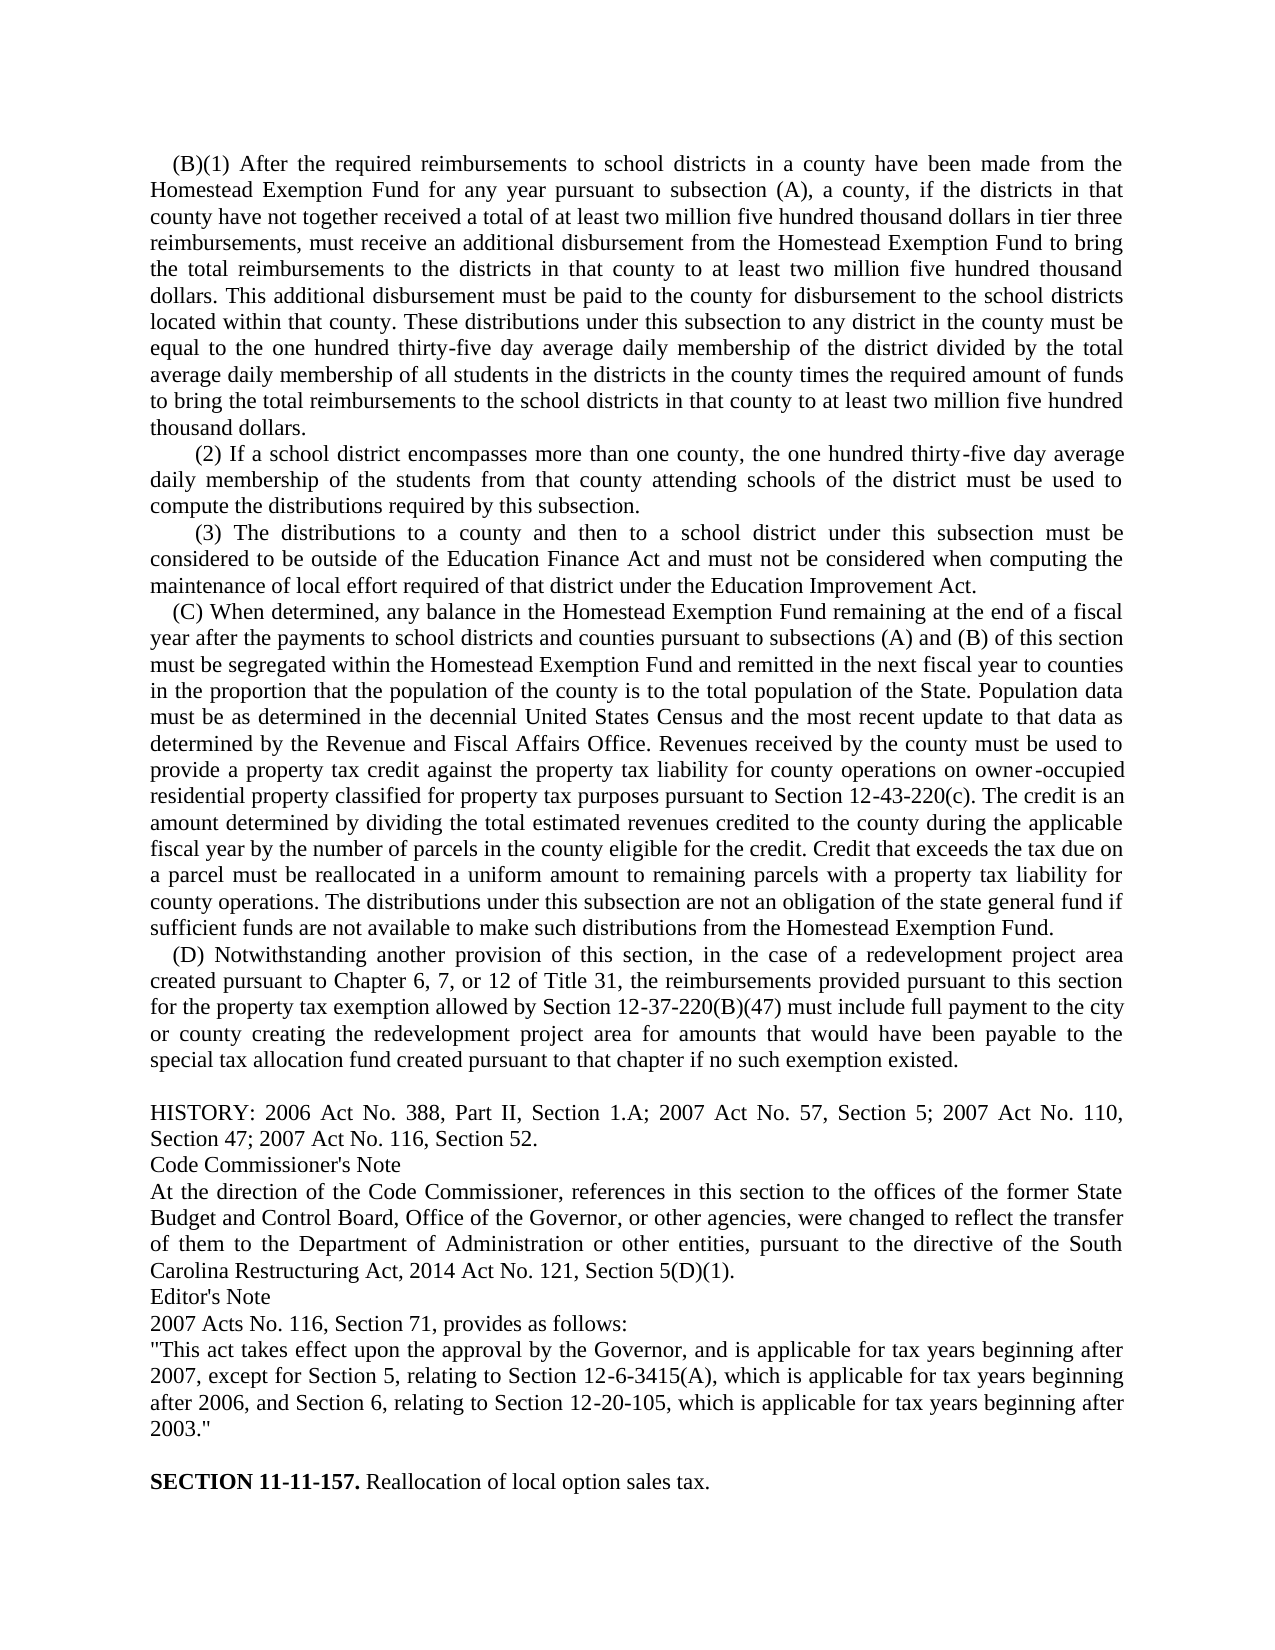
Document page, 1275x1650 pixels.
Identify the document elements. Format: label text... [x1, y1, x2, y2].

text Code Commissioner's Note [150, 1151, 1125, 1178]
text At the direction of the Code Commissioner, references in this section to the offices of the former State Budget and Control Board, Office of the Governor, or other agencies, were changed to reflect the transfer of them to the Department of Administration or other entities, pursuant to the directive of the South Carolina Restructuring Act, 2014 Act No. 121, Section 5(D)(1). [150, 1178, 1125, 1283]
text 2007 Acts No. 116, Section 71, provides as follows: [150, 1309, 1125, 1336]
text (2) If a school district encompasses more than one county, the one hundred thirty-five day average daily membership of the students from that county attending schools of the district must be used to compute the distributions required by this subsection. [150, 440, 1125, 519]
text (C) When determined, any balance in the Homestead Exemption Fund remaining at the end of a fiscal year after the payments to school districts and counties pursuant to subsections (A) and (B) of this section must be segregated within the Homestead Exemption Fund and remitted in the next fiscal year to counties in the proportion that the population of the county is to the total population of the State. Population data must be as determined in the decennial United States Census and the most recent update to that data as determined by the Revenue and Fiscal Affairs Office. Revenues received by the county must be used to provide a property tax credit against the property tax liability for county operations on owner-occupied residential property classified for property tax purposes pursuant to Section 12-43-220(c). The credit is an amount determined by dividing the total estimated revenues credited to the county during the applicable fiscal year by the number of parcels in the county eligible for the credit. Credit that exceeds the tax due on a parcel must be reallocated in a uniform amount to remaining parcels with a property tax liability for county operations. The distributions under this subsection are not an obligation of the state general fund if sufficient funds are not available to make such distributions from the Homestead Exemption Fund. [150, 598, 1125, 941]
text Editor's Note [150, 1283, 1125, 1309]
text (3) The distributions to a county and then to a school district under this subsection must be considered to be outside of the Education Finance Act and must not be considered when computing the maintenance of local effort required of that district under the Education Improvement Act. [150, 519, 1125, 598]
text HISTORY: 2006 Act No. 388, Part II, Section 1.A; 2007 Act No. 57, Section 5; 2007 Act No. 110, Section 47; 2007 Act No. 116, Section 52. [150, 1099, 1125, 1151]
text SECTION 11-11-157. Reallocation of local option sales tax. [150, 1468, 1125, 1494]
text (B)(1) After the required reimbursements to school districts in a county have been made from the Homestead Exemption Fund for any year pursuant to subsection (A), a county, if the districts in that county have not together received a total of at least two million five hundred thousand dollars in tier three reimbursements, must receive an additional disbursement from the Homestead Exemption Fund to bring the total reimbursements to the districts in that county to at least two million five hundred thousand dollars. This additional disbursement must be paid to the county for disbursement to the school districts located within that county. These distributions under this subsection to any district in the county must be equal to the one hundred thirty-five day average daily membership of the district divided by the total average daily membership of all students in the districts in the county times the required amount of funds to bring the total reimbursements to the school districts in that county to at least two million five hundred thousand dollars. [150, 150, 1125, 440]
text (D) Notwithstanding another provision of this section, in the case of a redevelopment project area created pursuant to Chapter 6, 7, or 12 of Title 31, the reimbursements provided pursuant to this section for the property tax exemption allowed by Section 12-37-220(B)(47) must include full payment to the city or county creating the redevelopment project area for amounts that would have been payable to the special tax allocation fund created pursuant to that chapter if no such exemption existed. [150, 941, 1125, 1072]
text "This act takes effect upon the approval by the Governor, and is applicable for tax years beginning after 2007, except for Section 5, relating to Section 12-6-3415(A), which is applicable for tax years beginning after 2006, and Section 6, relating to Section 12-20-105, which is applicable for tax years beginning after 2003." [150, 1336, 1125, 1441]
